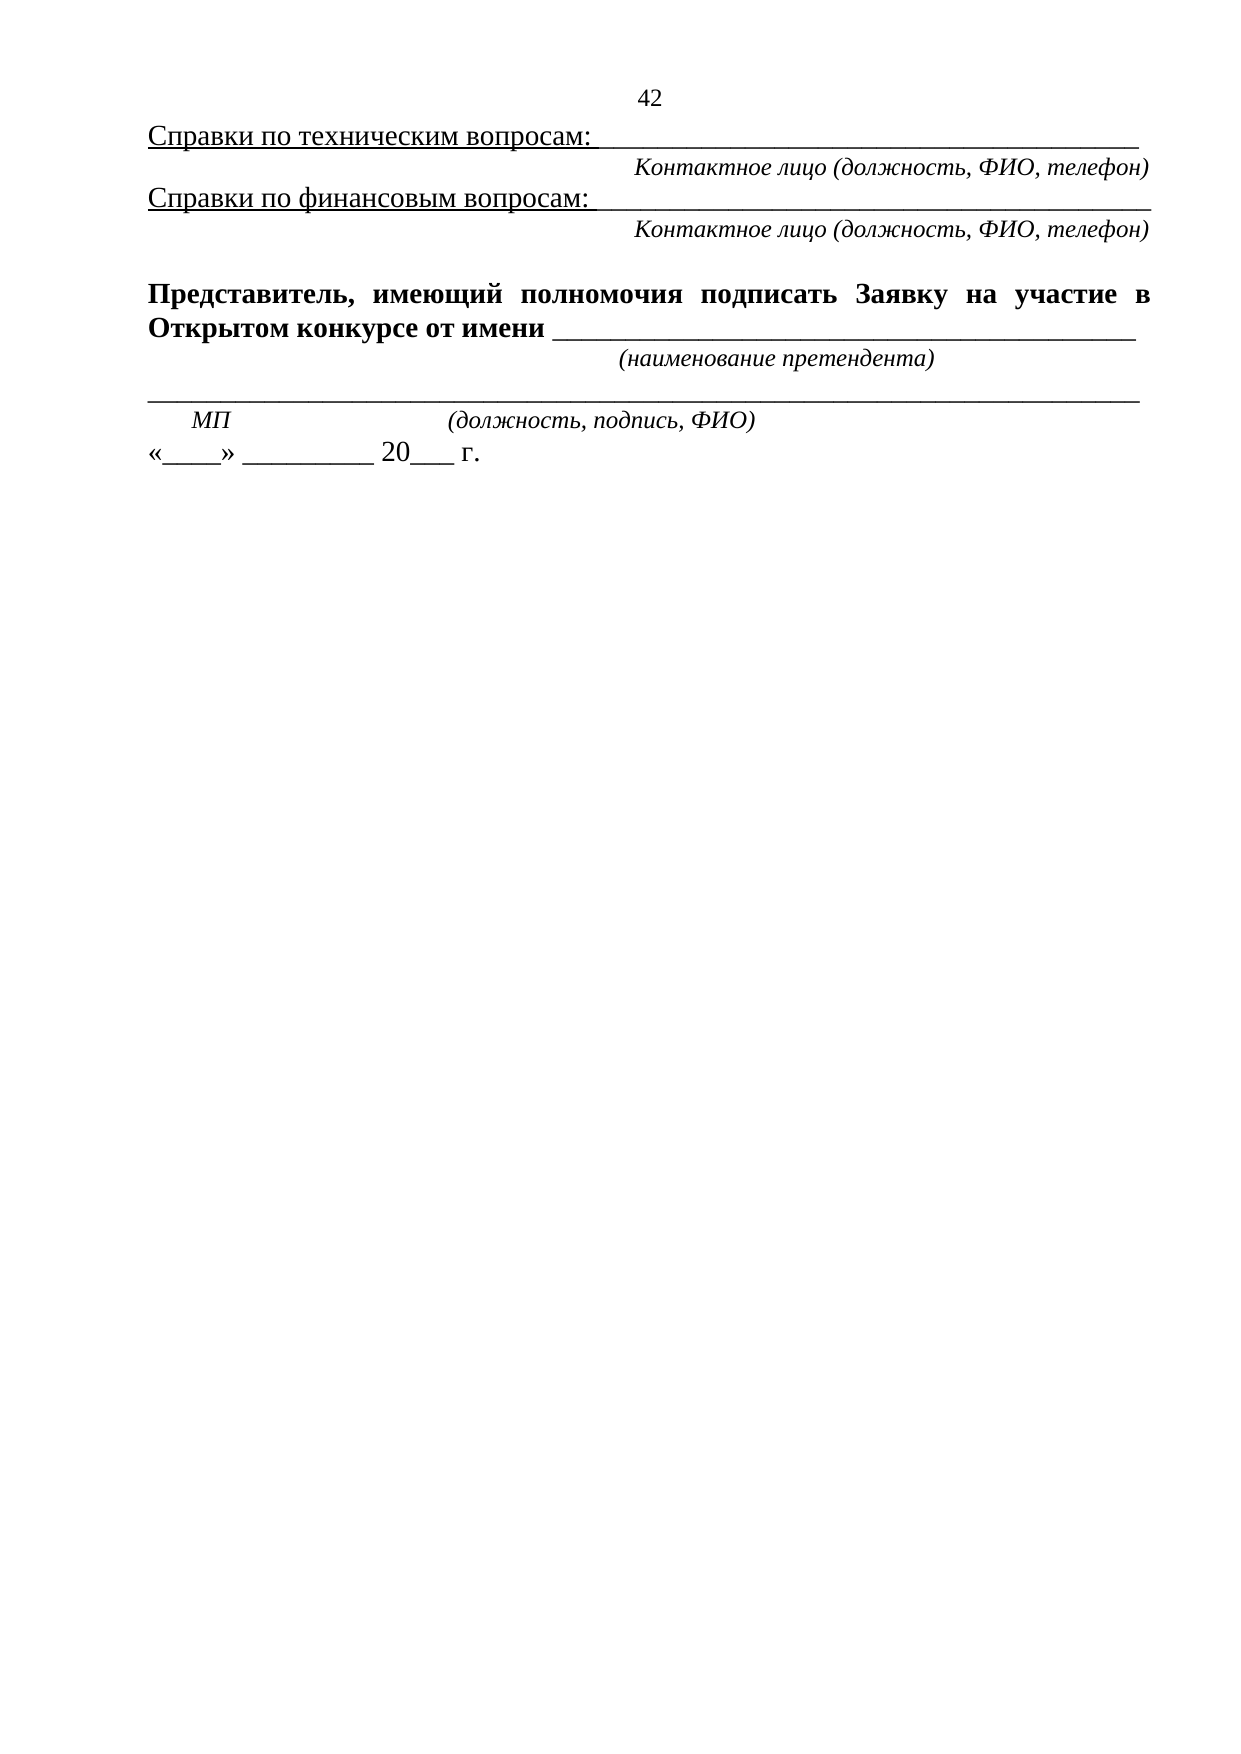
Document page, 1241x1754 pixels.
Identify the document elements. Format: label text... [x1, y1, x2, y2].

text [148, 152, 1152, 180]
text ____________________________________________________________________ [148, 372, 1152, 406]
text Справки по финансовым вопросам: ______________________________________ [148, 180, 1152, 214]
text Контактное лицо (должность, ФИО, телефон) [148, 214, 1152, 243]
text Справки по техническим вопросам: _____________________________________ [148, 118, 1152, 152]
text (наименование претендента) [148, 343, 1152, 372]
text «____» _________ 20___ г. [148, 434, 1152, 468]
text МП (должность, подпись, ФИО) [148, 406, 1152, 434]
text Представитель, имеющий полномочия подписать Заявку на участие в Открытом конкурсе от имени ________________________________________ [148, 276, 1152, 343]
